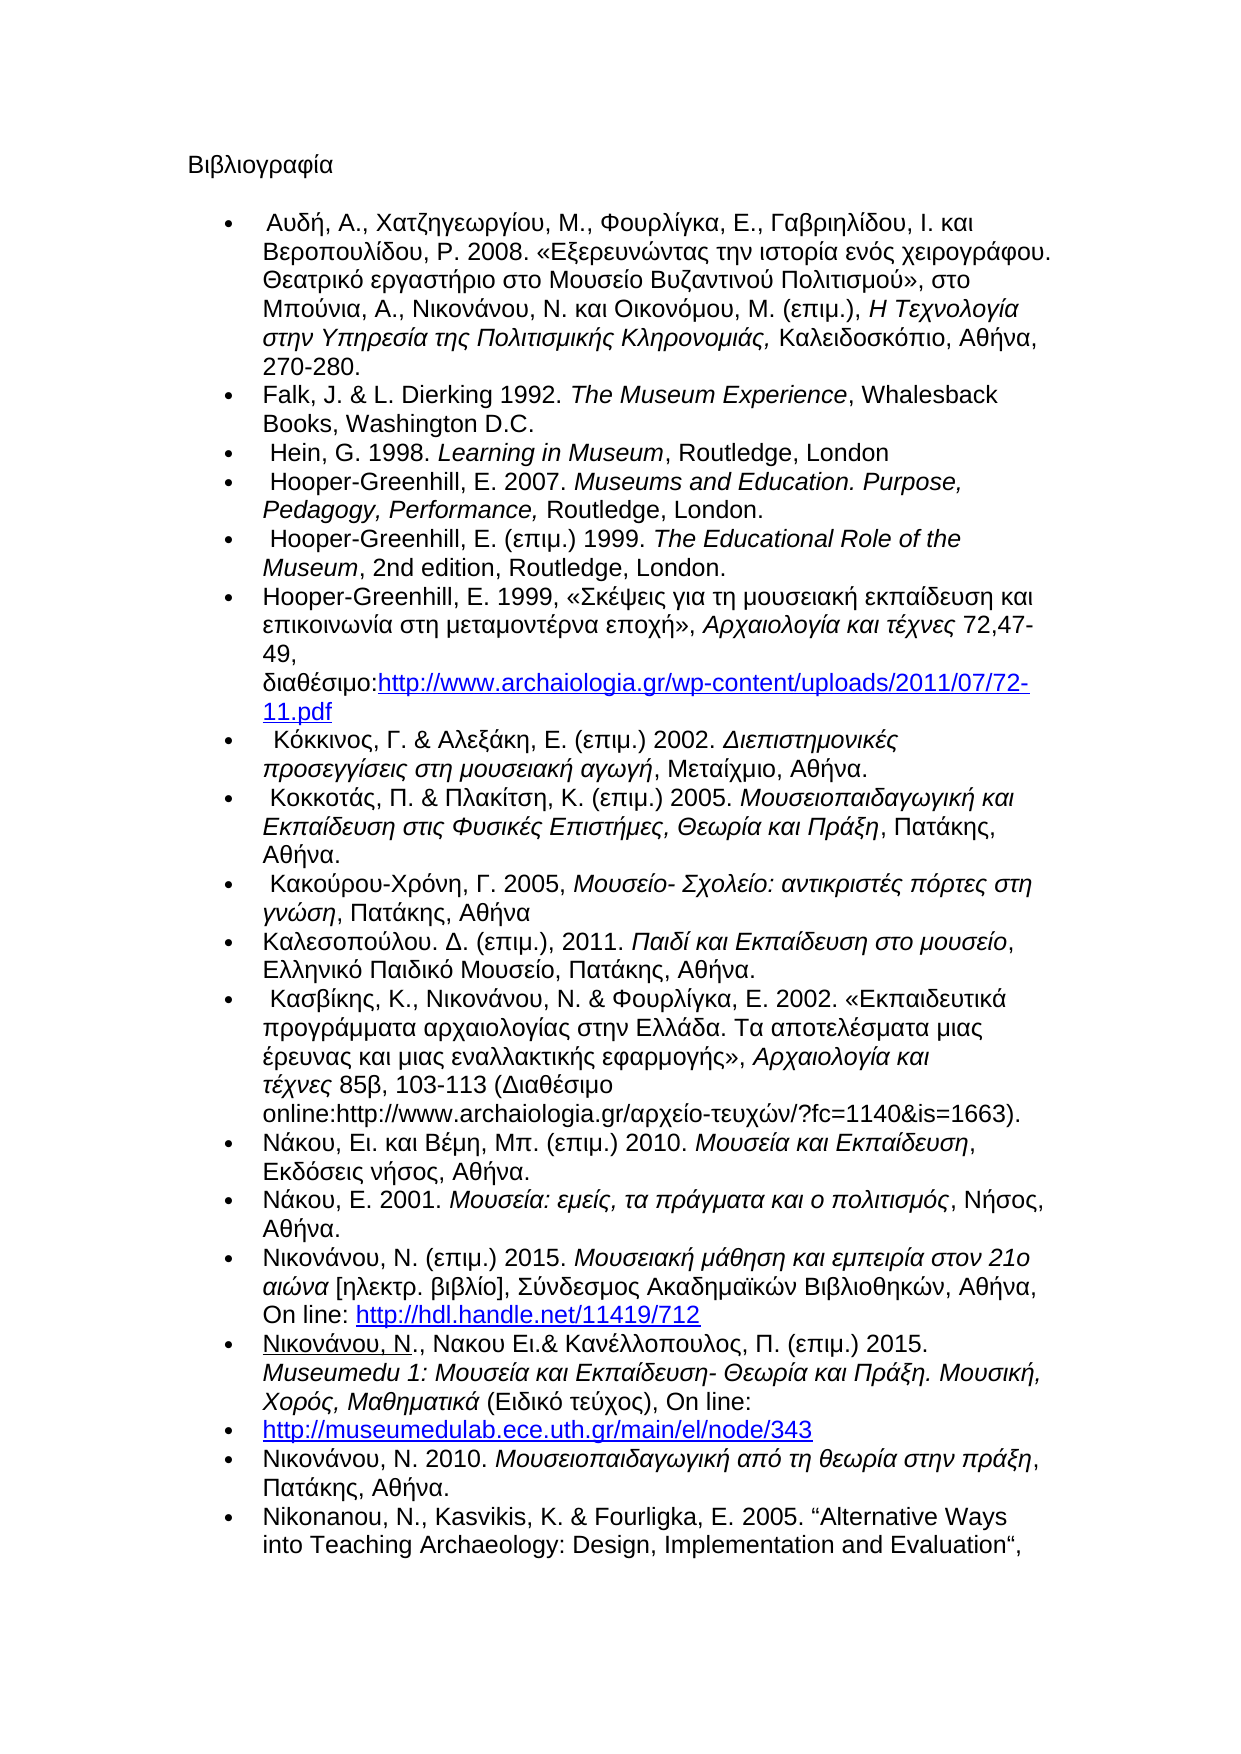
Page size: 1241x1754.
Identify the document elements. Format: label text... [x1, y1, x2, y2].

list Καλεσοπούλου. Δ. (επιμ.), 2011. Παιδί και Εκπαίδευση στο μουσείο, Ελληνικό Παιδικό Μουσείο, Πατάκης, Αθήνα. [225, 927, 1053, 984]
list Νάκου, Ε. 2001. Μουσεία: εμείς, τα πράγματα και ο πολιτισμός, Νήσος, Αθήνα. [225, 1185, 1053, 1243]
list Νάκου, Ει. και Βέμη, Μπ. (επιμ.) 2010. Μουσεία και Εκπαίδευση, Εκδόσεις νήσος, Αθήνα. [225, 1128, 1053, 1185]
text Βιβλιογραφία [187, 150, 1053, 179]
list Hooper-Greenhill, E. (επιμ.) 1999. The Educational Role of the Museum, 2nd edition, Routledge, London. [225, 524, 1053, 582]
list Falk, J. & L. Dierking 1992. The Museum Experience, Whalesback Books, Washington D.C. [225, 380, 1053, 438]
list Hooper-Greenhill, E. 1999, «Σκέψεις για τη μουσειακή εκπαίδευση και επικοινωνία στη μεταμοντέρνα εποχή», Αρχαιολογία και τέχνες 72,47-49, διαθέσιμο:http://www.archaiologia.gr/wp-content/uploads/2011/07/72-11.pdf [225, 582, 1053, 725]
list Αυδή, Α., Χατζηγεωργίου, Μ., Φουρλίγκα, Ε., Γαβριηλίδου, Ι. και Βεροπουλίδου, Ρ. 2008. «Εξερευνώντας την ιστορία ενός χειρογράφου. Θεατρικό εργαστήριο στο Μουσείο Βυζαντινού Πολιτισμού», στο Μπούνια, Α., Νικονάνου, Ν. και Οικονόμου, Μ. (επιμ.), Η Τεχνολογία στην Υπηρεσία της Πολιτισμικής Κληρονομιάς, Καλειδοσκόπιο, Αθήνα, 270-280. [225, 208, 1053, 380]
list Hein, G. 1998. Learning in Museum, Routledge, London [225, 438, 1053, 467]
list Κοκκοτάς, Π. & Πλακίτση, Κ. (επιμ.) 2005. Μουσειοπαιδαγωγική και Εκπαίδευση στις Φυσικές Επιστήμες, Θεωρία και Πράξη, Πατάκης, Αθήνα. [225, 783, 1053, 869]
list Κακούρου-Χρόνη, Γ. 2005, Μουσείο- Σχολείο: αντικριστές πόρτες στη γνώση, Πατάκης, Αθήνα [225, 869, 1053, 927]
list http://museumedulab.ece.uth.gr/main/el/node/343 [225, 1415, 1053, 1444]
list Kόκκινος, Γ. & Aλεξάκη, E. (επιμ.) 2002. Διεπιστημονικές προσεγγίσεις στη μουσειακή αγωγή, Mεταίχμιο, Aθήνα. [225, 725, 1053, 783]
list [225, 1502, 1053, 1559]
list Νικονάνου, Ν. 2010. Μουσειοπαιδαγωγική από τη θεωρία στην πράξη, Πατάκης, Αθήνα. [225, 1444, 1053, 1502]
list Νικονάνου, Ν., Νακου Ει.& Κανέλλοπουλος, Π. (επιμ.) 2015. Museumedu 1: Μουσεία και Εκπαίδευση- Θεωρία και Πράξη. Μουσική, Χορός, Μαθηματικά (Ειδικό τεύχος), On line: [225, 1329, 1053, 1415]
list Νικονάνου, Ν. (επιμ.) 2015. Μουσειακή μάθηση και εμπειρία στον 21ο αιώνα [ηλεκτρ. βιβλίο], Σύνδεσμος Ακαδημαϊκών Βιβλιοθηκών, Αθήνα, On line: http://hdl.handle.net/11419/712 [225, 1243, 1053, 1329]
list Kασβίκης, K., Nικονάνου, N. & Φουρλίγκα, E. 2002. «Eκπαιδευτικά προγράμματα αρχαιολογίας στην Eλλάδα. Tα αποτελέσματα μιας έρευνας και μιας εναλλακτικής εφαρμογής», Aρχαιολογία και τέχνες 85β, 103-113 (Διαθέσιμο online:http://www.archaiologia.gr/αρχείο-τευχών/?fc=1140&is=1663). [225, 984, 1053, 1128]
list Hooper-Greenhill, E. 2007. Museums and Education. Purpose, Pedagogy, Performance, Routledge, London. [225, 467, 1053, 524]
